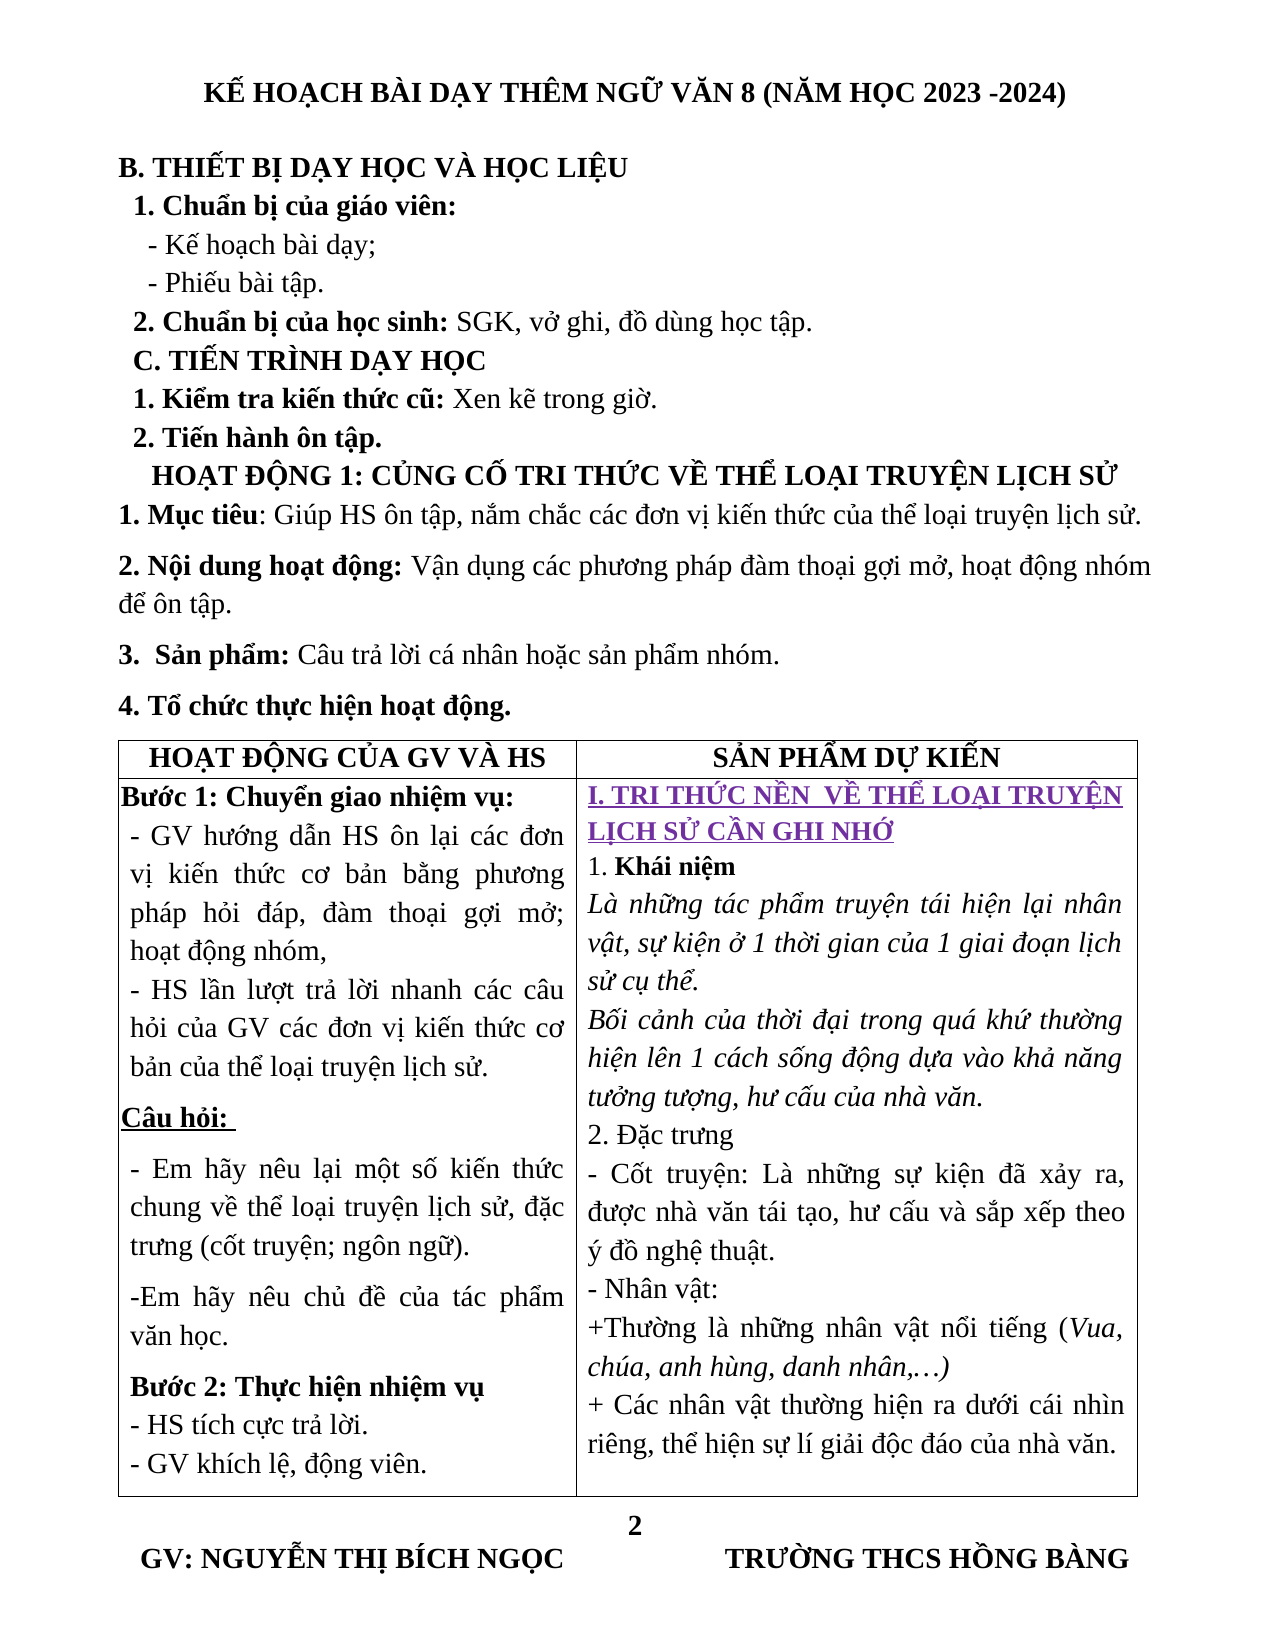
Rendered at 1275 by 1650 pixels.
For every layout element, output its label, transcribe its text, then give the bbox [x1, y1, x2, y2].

text 3. Sản phẩm: Câu trả lời cá nhân hoặc sản phẩm nhóm. [118, 637, 1152, 671]
text 1. Kiểm tra kiến thức cũ: Xen kẽ trong giờ. [118, 381, 1152, 415]
text - Phiếu bài tập. [148, 266, 1152, 299]
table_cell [577, 779, 1137, 1496]
table_header SẢN PHẨM DỰ KIẾN [577, 741, 1137, 778]
text 2. Tiến hành ôn tập. [118, 420, 1152, 453]
text 4. Tổ chức thực hiện hoạt động. [118, 688, 1152, 722]
text B. THIẾT BỊ DẠY HỌC VÀ HỌC LIỆU [118, 150, 1152, 183]
text HOẠT ĐỘNG 1: CỦNG CỐ TRI THỨC VỀ THỂ LOẠI TRUYỆN LỊCH SỬ [118, 458, 1152, 492]
text 2. Chuẩn bị của học sinh: SGK, vở ghi, đồ dùng học tập. [133, 304, 1152, 338]
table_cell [119, 779, 576, 1496]
text 1. Chuẩn bị của giáo viên: [133, 188, 1152, 222]
text 2. Nội dung hoạt động: Vận dụng các phương pháp đàm thoại gợi mở, hoạt động nhóm để ôn tập. [118, 548, 1152, 620]
table_header HOẠT ĐỘNG CỦA GV VÀ HS [119, 741, 576, 778]
text 1. Mục tiêu: Giúp HS ôn tập, nắm chắc các đơn vị kiến thức của thể loại truyện lịch sử. [118, 497, 1152, 530]
text - Kế hoạch bài dạy; [148, 227, 1152, 261]
text C. TIẾN TRÌNH DẠY HỌC [118, 343, 1152, 376]
